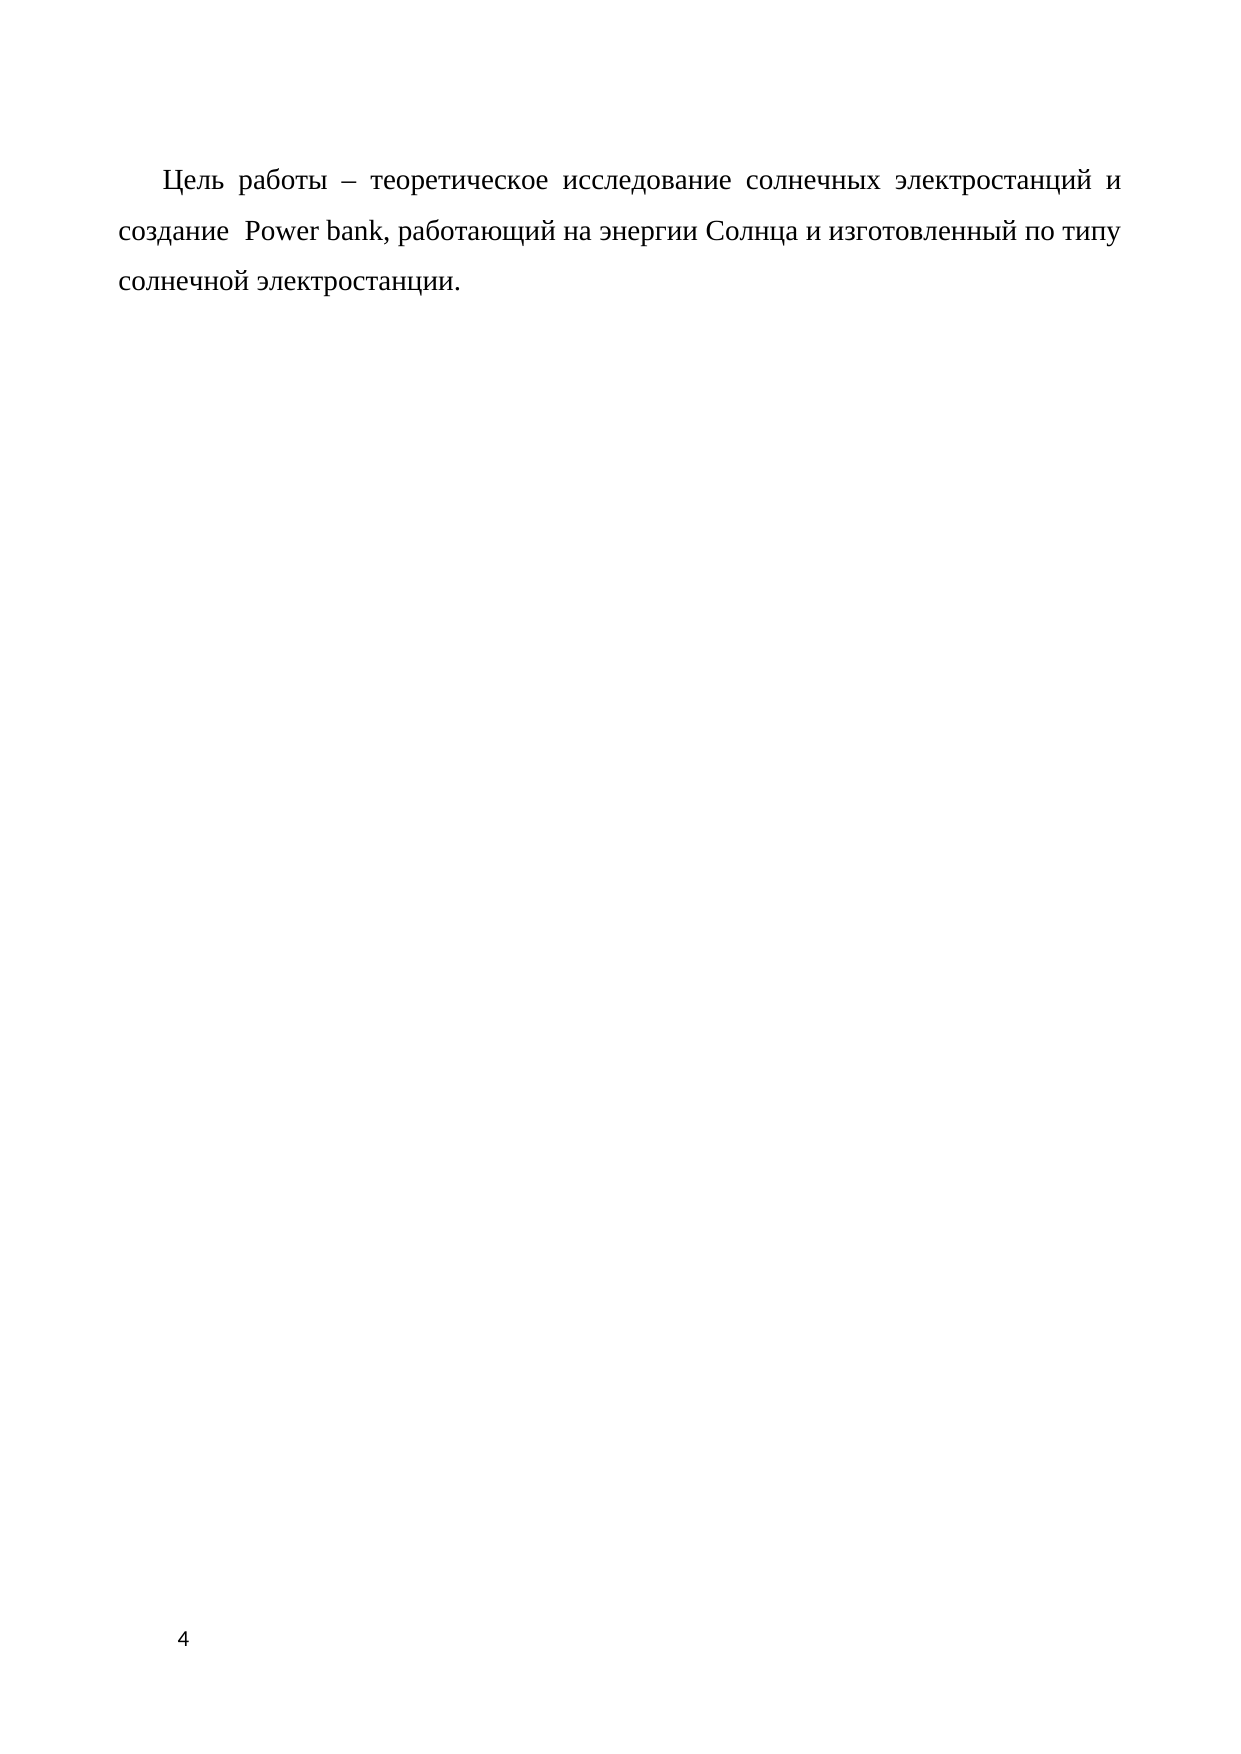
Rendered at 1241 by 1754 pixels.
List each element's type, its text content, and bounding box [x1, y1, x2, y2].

text Цель работы – теоретическое исследование солнечных электростанций и создание Power bank, работающий на энергии Солнца и изготовленный по типу солнечной электростанции. [118, 162, 1122, 297]
